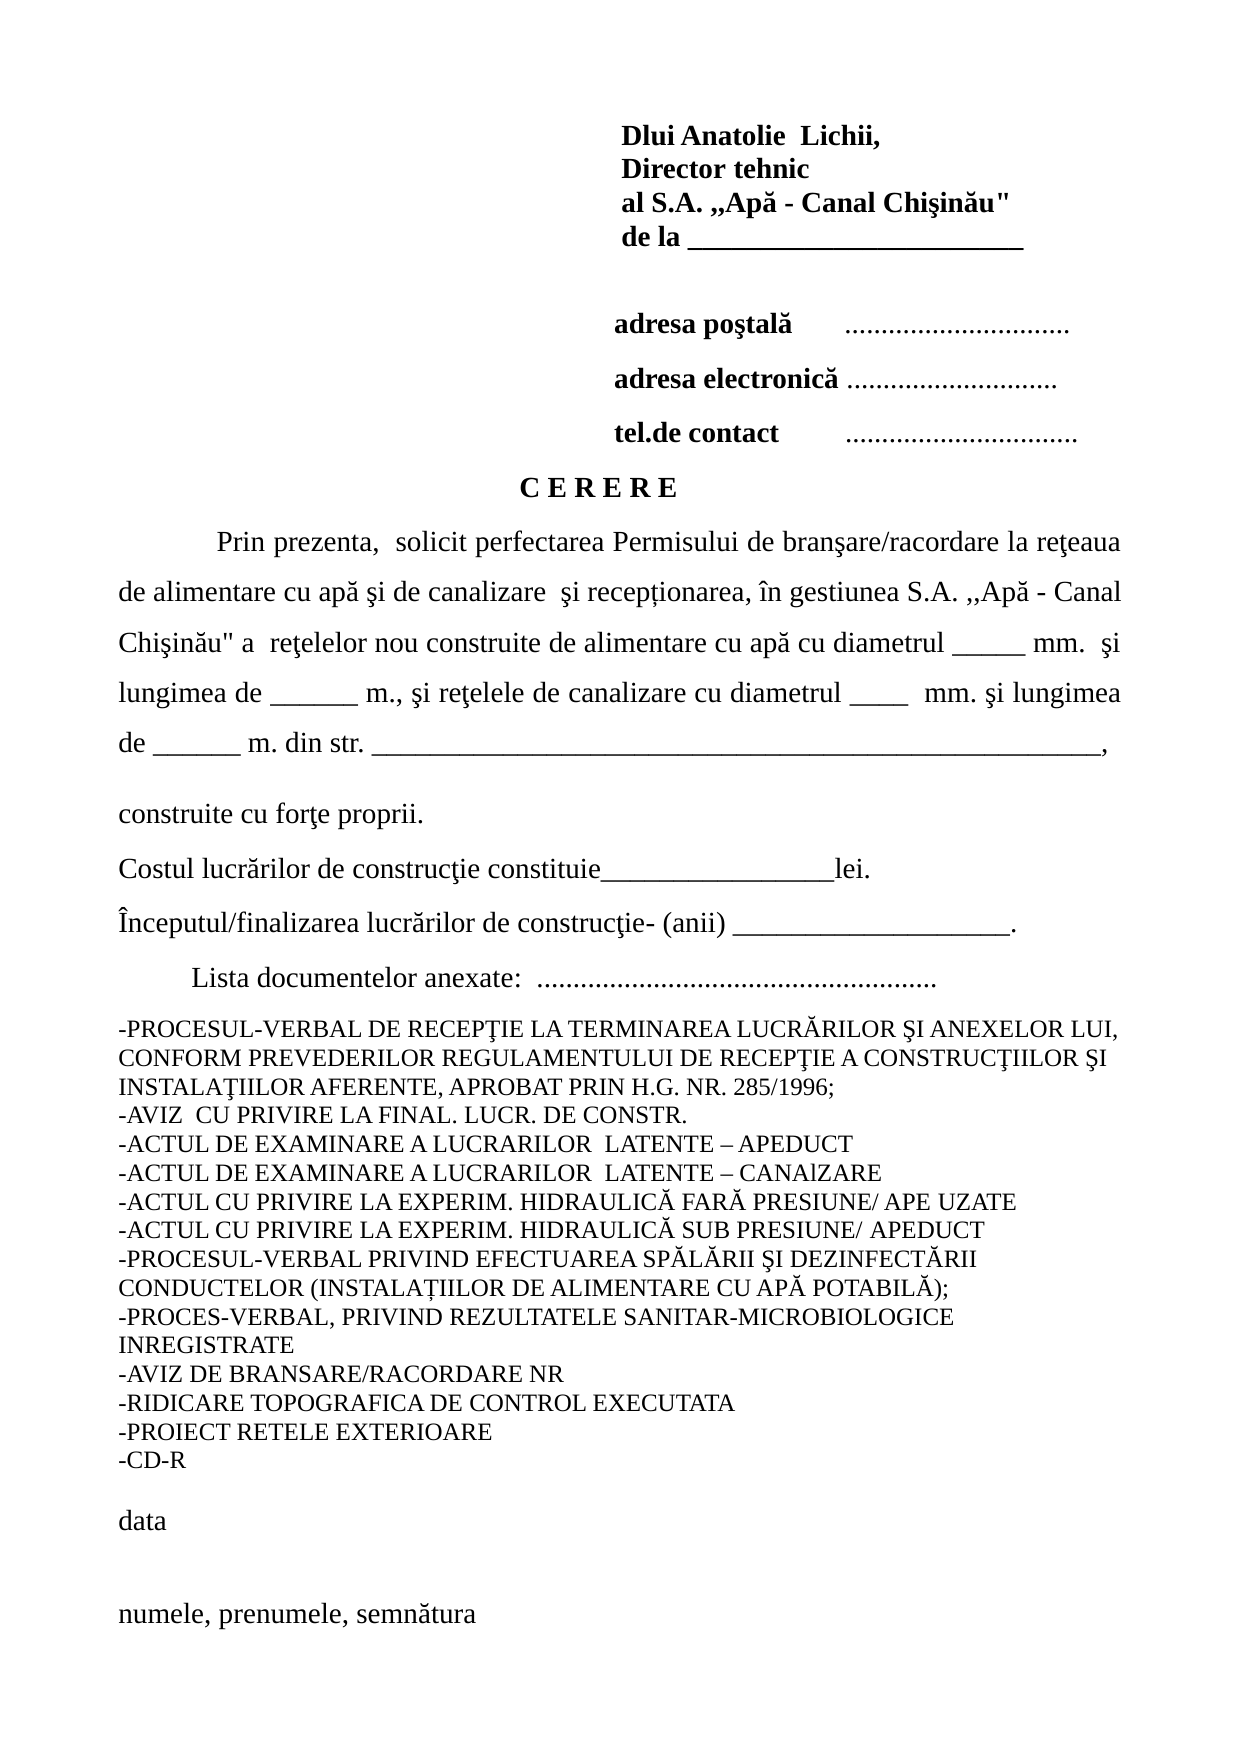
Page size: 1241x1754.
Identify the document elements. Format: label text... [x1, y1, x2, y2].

text -RIDICARE TOPOGRAFICA DE CONTROL EXECUTATA [118, 1388, 1122, 1417]
text adresa electronică ............................. [118, 361, 1122, 394]
text -AVIZ CU PRIVIRE LA FINAL. LUCR. DE CONSTR. [118, 1100, 1122, 1129]
text al S.A. ,,Apă - Canal Chişinău" [118, 185, 1122, 219]
text construite cu forţe proprii. [118, 797, 1122, 830]
text C E R E R E [118, 470, 1122, 503]
text Prin prezenta, solicit perfectarea Permisului de branşare/racordare la reţeaua de alimentare cu apă şi de canalizare şi recepționarea, în gestiunea S.A. ,,Apă - Canal Chişinău" a reţelelor nou construite de alimentare cu apă cu diametrul _____ mm. şi lungimea de ______ m., şi reţelele de canalizare cu diametrul ____ mm. şi lungimea de ______ m. din str. __________________________________________________, [118, 524, 1122, 759]
text -PROCES-VERBAL, PRIVIND REZULTATELE SANITAR-MICROBIOLOGICE INREGISTRATE [118, 1302, 1122, 1359]
text -PROIECT RETELE EXTERIOARE [118, 1417, 1122, 1445]
text -PROCESUL-VERBAL PRIVIND EFECTUAREA SPĂLĂRII ŞI DEZINFECTĂRII CONDUCTELOR (INSTALAȚIILOR DE ALIMENTARE CU APĂ POTABILĂ); [118, 1244, 1122, 1302]
text adresa poştală ............................... [118, 273, 1122, 340]
text -ACTUL DE EXAMINARE A LUCRARILOR LATENTE – CANAlZARE [118, 1158, 1122, 1187]
text -CD-R [118, 1445, 1122, 1474]
text -ACTUL DE EXAMINARE A LUCRARILOR LATENTE – APEDUCT [118, 1129, 1122, 1158]
text Lista documentelor anexate: ....................................................... [118, 960, 1122, 993]
text -AVIZ DE BRANSARE/RACORDARE NR [118, 1359, 1122, 1388]
text numele, prenumele, semnătura [118, 1596, 1122, 1629]
text Dlui Anatolie Lichii, [118, 118, 1122, 152]
text tel.de contact ................................ [118, 415, 1122, 449]
text Începutul/finalizarea lucrărilor de construcţie- (anii) ___________________. [118, 905, 1122, 939]
text -ACTUL CU PRIVIRE LA EXPERIM. HIDRAULICĂ FARĂ PRESIUNE/ APE UZATE [118, 1187, 1122, 1215]
text de la _______________________ [118, 219, 1122, 252]
text Costul lucrărilor de construcţie constituie________________lei. [118, 851, 1122, 884]
text data [118, 1503, 1122, 1536]
text Director tehnic [118, 152, 1122, 185]
text -ACTUL CU PRIVIRE LA EXPERIM. HIDRAULICĂ SUB PRESIUNE/ APEDUCT [118, 1215, 1122, 1244]
text -PROCESUL-VERBAL DE RECEPŢIE LA TERMINAREA LUCRĂRILOR ŞI ANEXELOR LUI, CONFORM PREVEDERILOR REGULAMENTULUI DE RECEPŢIE A CONSTRUCŢIILOR ŞI INSTALAŢIILOR AFERENTE, APROBAT PRIN H.G. NR. 285/1996; [118, 1014, 1122, 1100]
